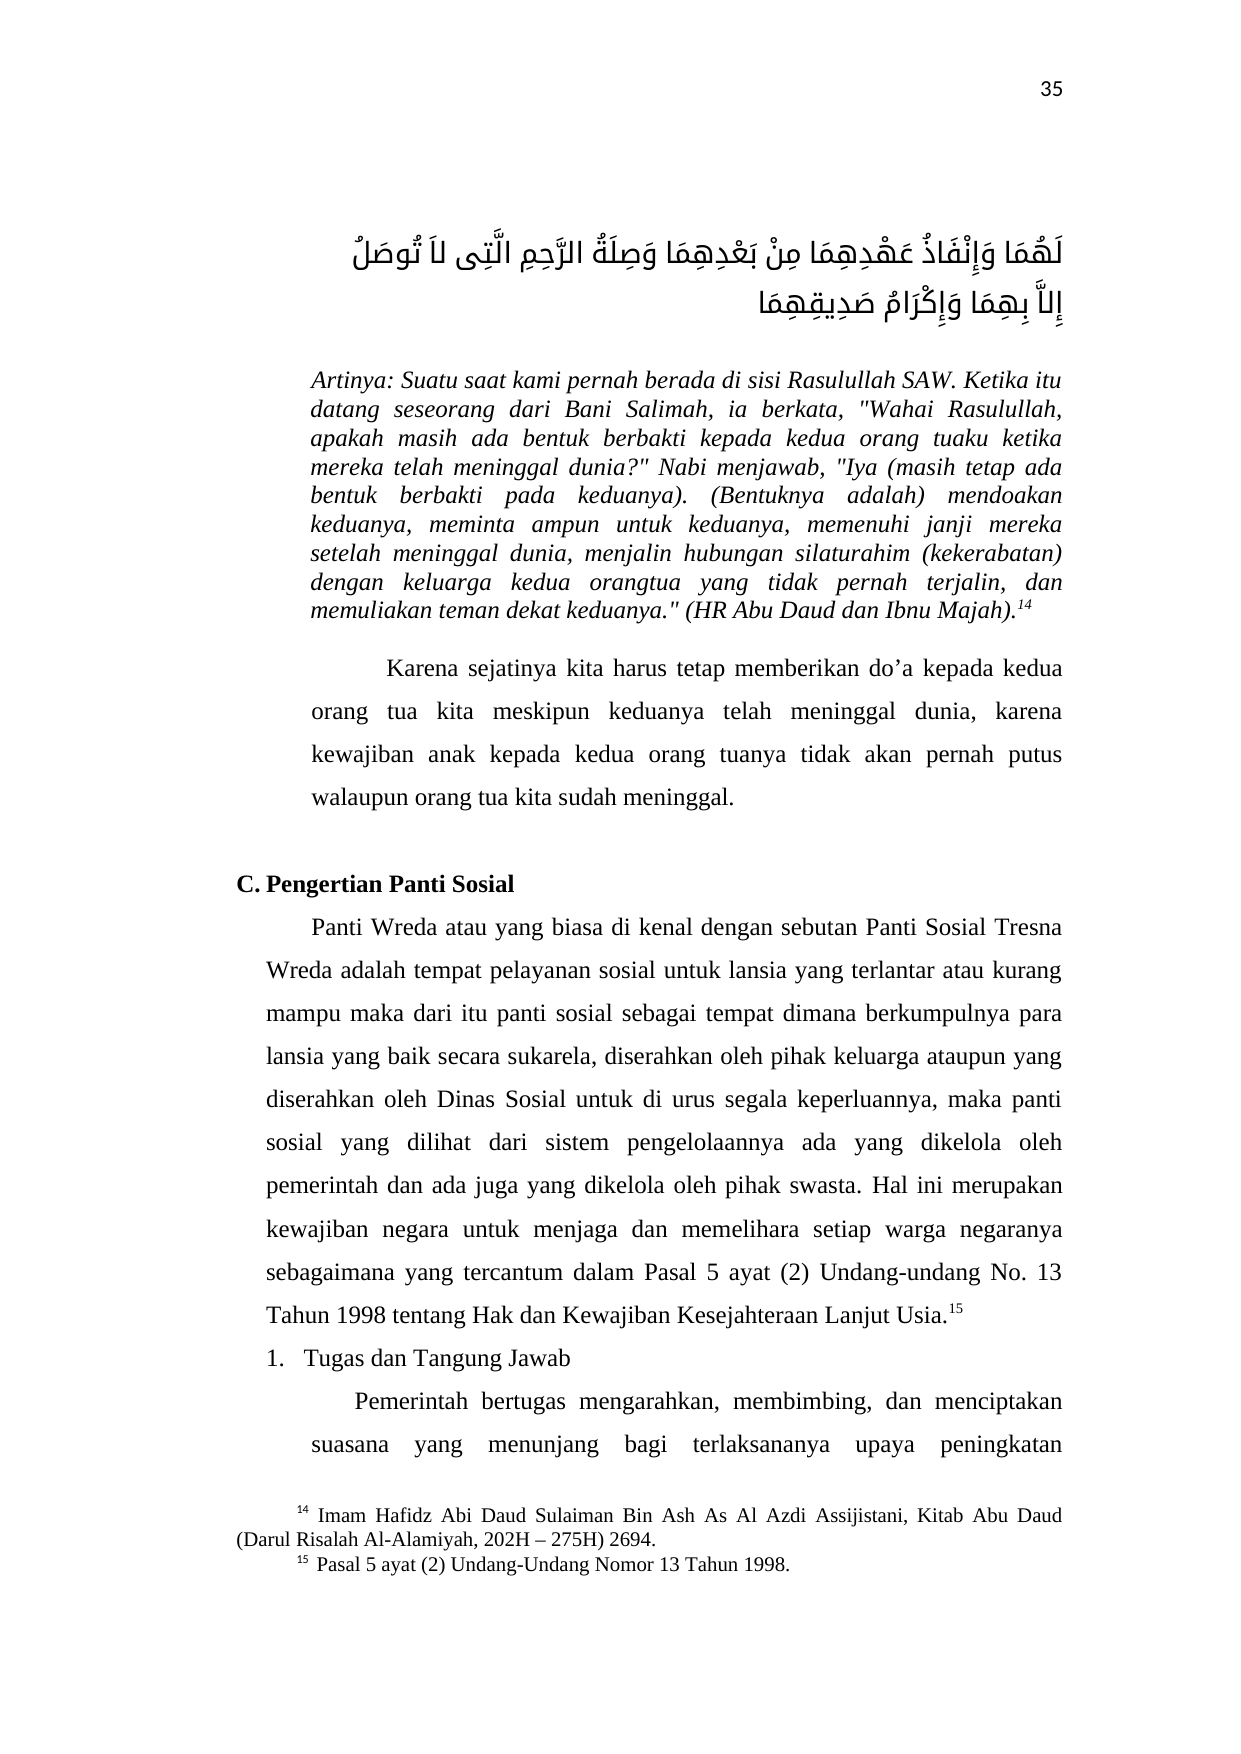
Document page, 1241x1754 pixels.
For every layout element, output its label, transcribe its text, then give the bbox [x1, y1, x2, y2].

list Panti Wreda atau yang biasa di kenal dengan sebutan Panti Sosial Tresna Wreda adalah tempat pelayanan sosial untuk lansia yang terlantar atau kurang mampu maka dari itu panti sosial sebagai tempat dimana berkumpulnya para lansia yang baik secara sukarela, diserahkan oleh pihak keluarga ataupun yang diserahkan oleh Dinas Sosial untuk di urus segala keperluannya, maka panti sosial yang dilihat dari sistem pengelolaannya ada yang dikelola oleh pemerintah dan ada juga yang dikelola oleh pihak swasta. Hal ini merupakan kewajiban negara untuk menjaga dan memelihara setiap warga negaranya sebagaimana yang tercantum dalam Pasal 5 ayat (2) Undang-undang No. 13 Tahun 1998 tentang Hak dan Kewajiban Kesejahteraan Lanjut Usia. [266, 912, 1063, 1329]
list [311, 1386, 1063, 1458]
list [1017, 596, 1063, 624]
list Tugas dan Tangung Jawab [266, 1343, 1063, 1372]
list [340, 236, 1063, 320]
list Karena sejatinya kita harus tetap memberikan do’a kepada kedua orang tua kita meskipun keduanya telah meninggal dunia, karena kewajiban anak kepada kedua orang tuanya tidak akan pernah putus walaupun orang tua kita sudah meninggal. [311, 653, 1063, 811]
list Pengertian Panti Sosial [236, 869, 1063, 897]
